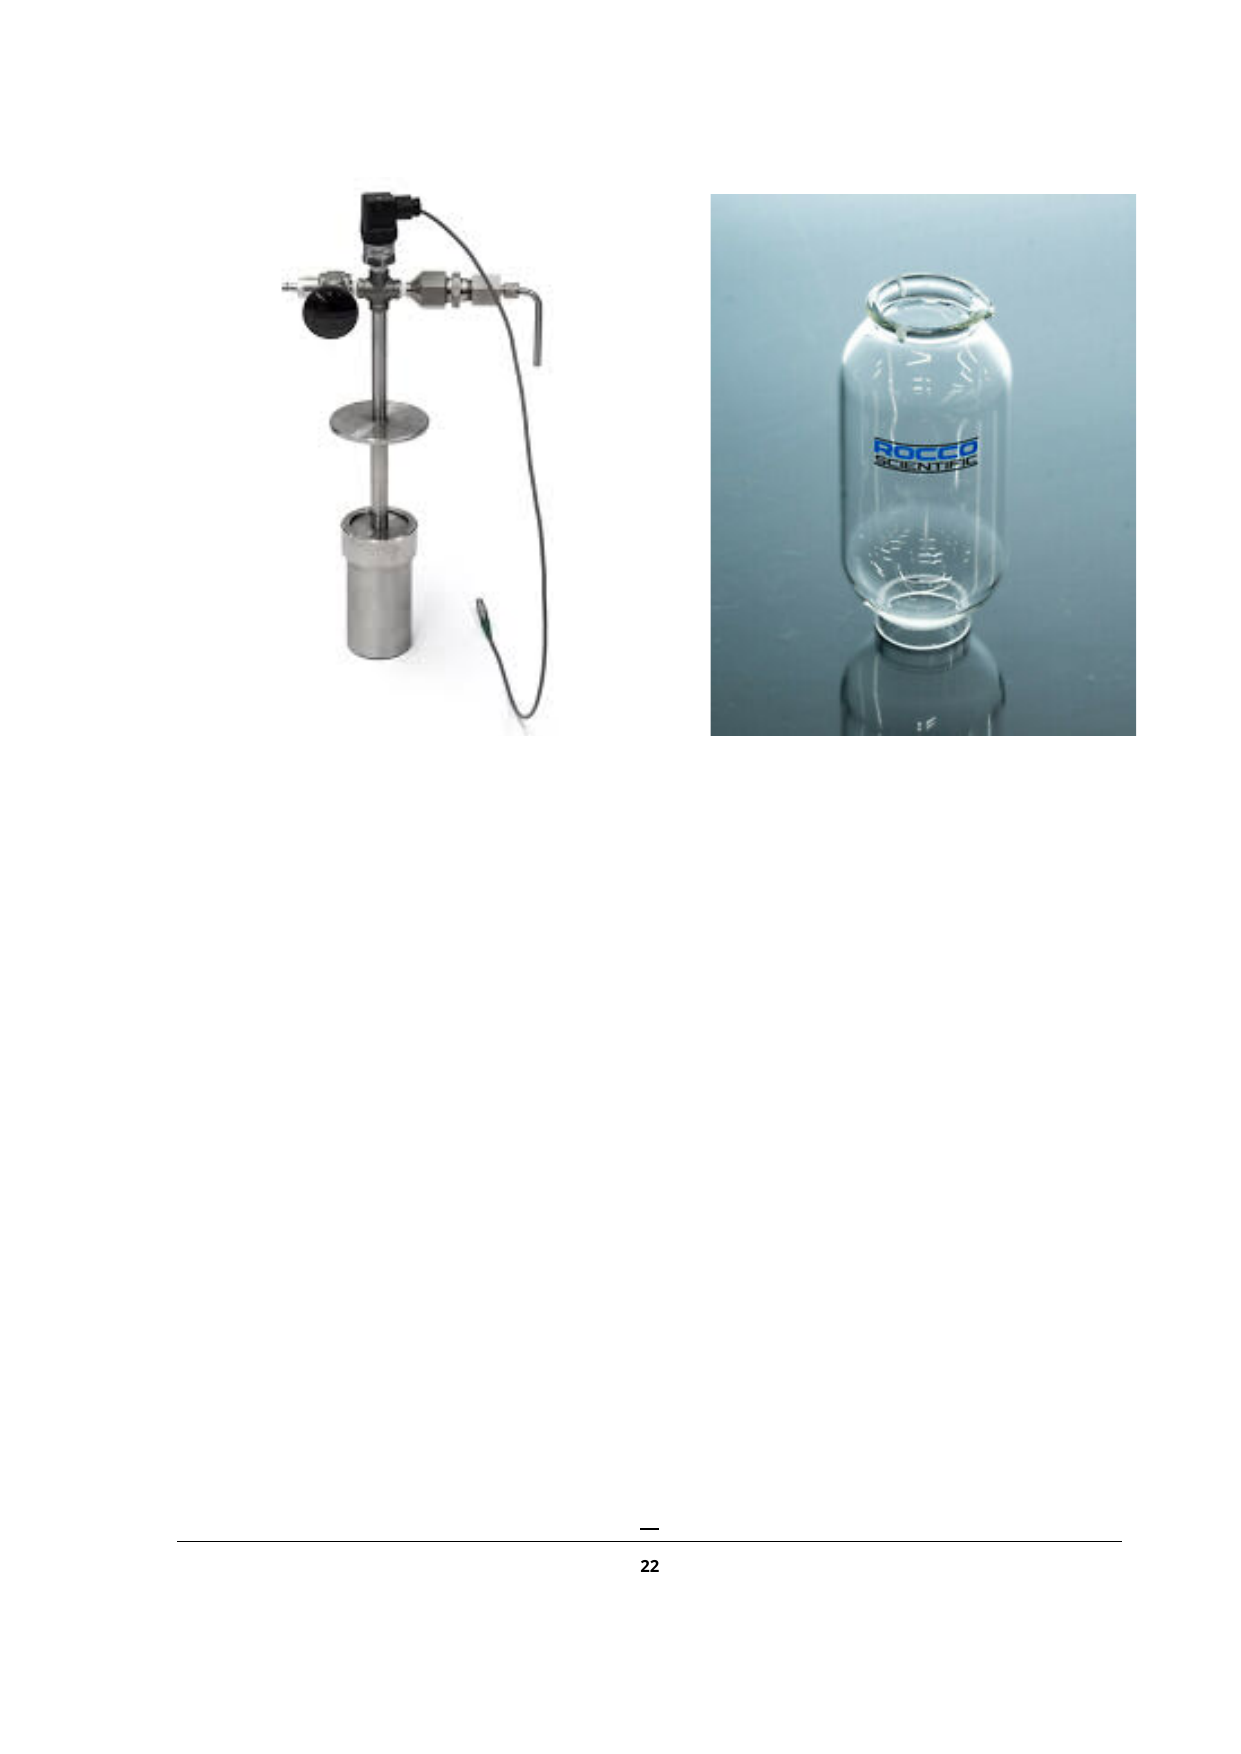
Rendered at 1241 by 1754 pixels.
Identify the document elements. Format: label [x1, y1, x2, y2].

picture [710, 194, 1137, 736]
picture [192, 177, 633, 736]
